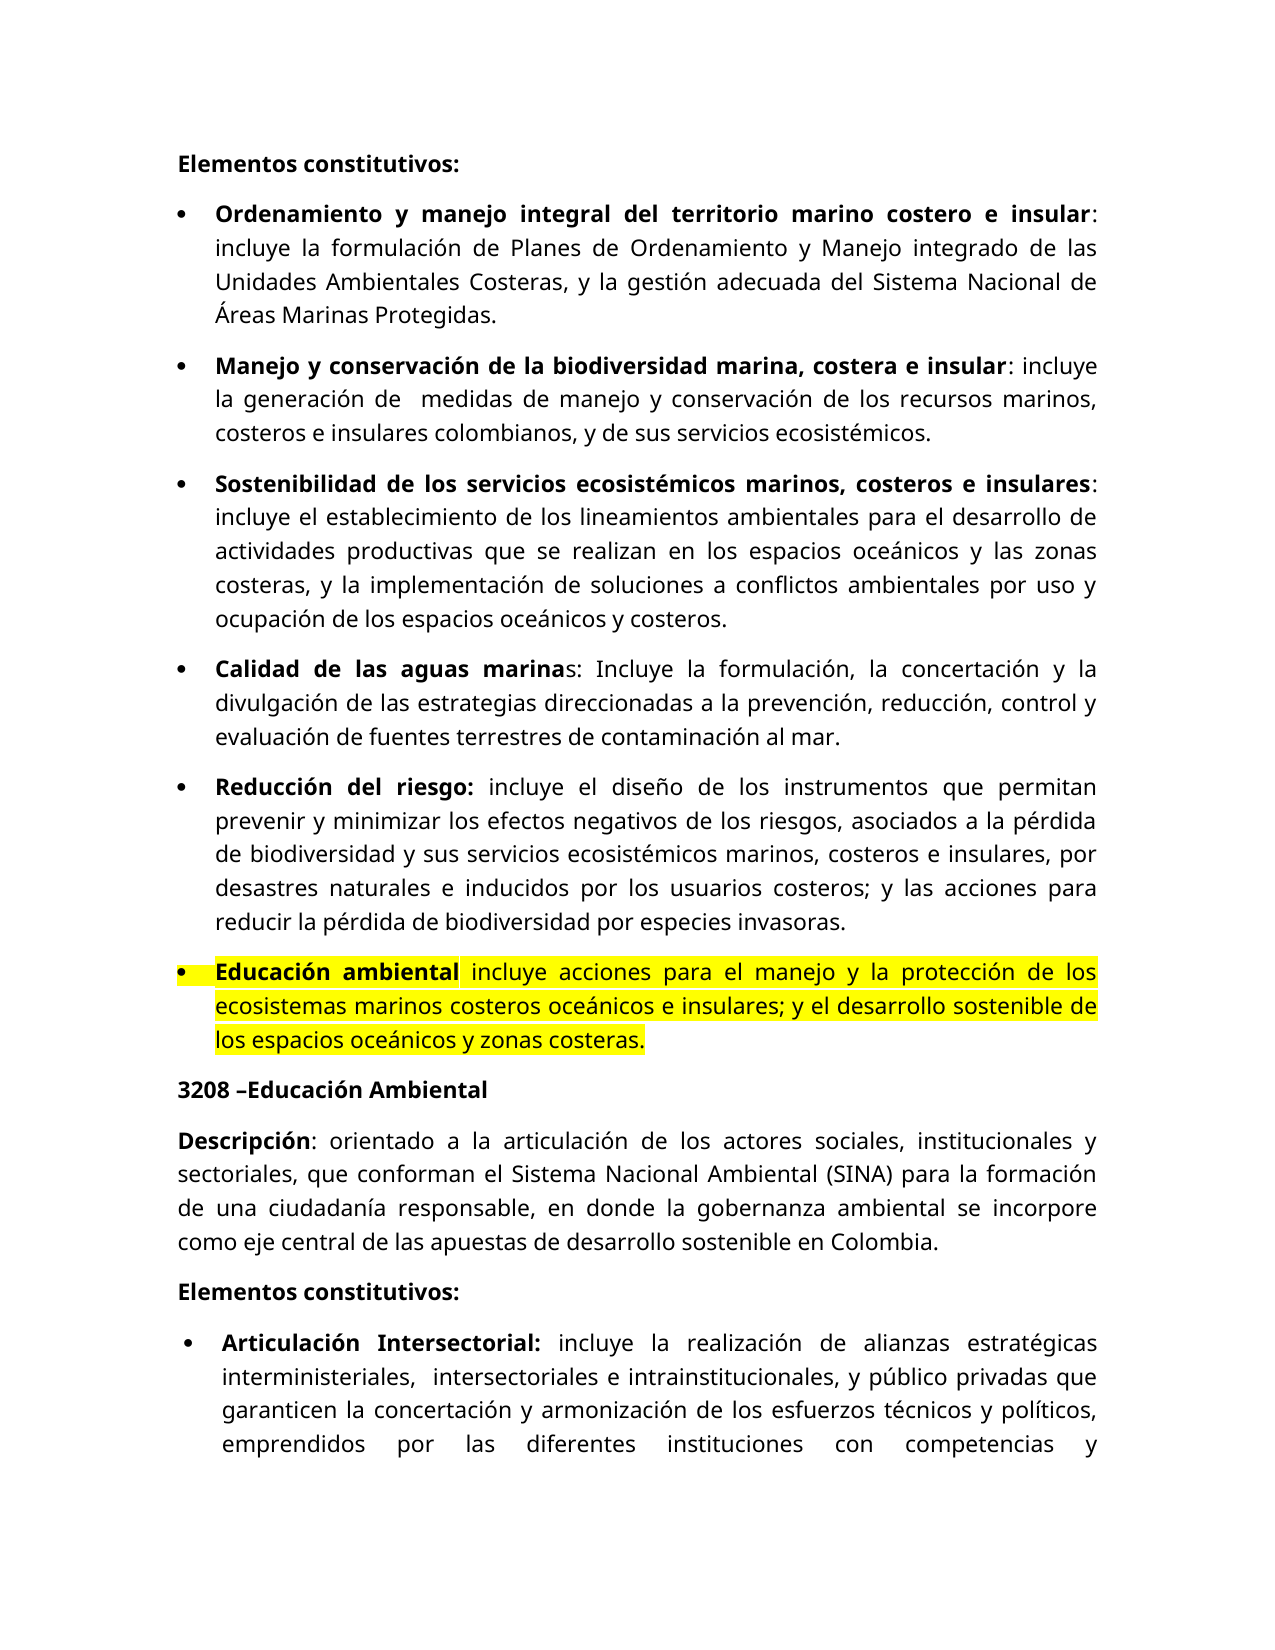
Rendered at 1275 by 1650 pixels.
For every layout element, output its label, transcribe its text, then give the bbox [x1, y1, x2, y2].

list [184, 1327, 1098, 1459]
list Manejo y conservación de la biodiversidad marina, costera e insular: incluye la generación de medidas de manejo y conservación de los recursos marinos, costeros e insulares colombianos, y de sus servicios ecosistémicos. [177, 350, 1098, 448]
list Educación ambiental incluye acciones para el manejo y la protección de los ecosistemas marinos costeros oceánicos e insulares; y el desarrollo sostenible de los espacios oceánicos y zonas costeras. [177, 956, 1098, 1055]
list Calidad de las aguas marinas: Incluye la formulación, la concertación y la divulgación de las estrategias direccionadas a la prevención, reducción, control y evaluación de fuentes terrestres de contaminación al mar. [177, 653, 1098, 752]
list Reducción del riesgo: incluye el diseño de los instrumentos que permitan prevenir y minimizar los efectos negativos de los riesgos, asociados a la pérdida de biodiversidad y sus servicios ecosistémicos marinos, costeros e insulares, por desastres naturales e inducidos por los usuarios costeros; y las acciones para reducir la pérdida de biodiversidad por especies invasoras. [177, 771, 1098, 937]
list Ordenamiento y manejo integral del territorio marino costero e insular: incluye la formulación de Planes de Ordenamiento y Manejo integrado de las Unidades Ambientales Costeras, y la gestión adecuada del Sistema Nacional de Áreas Marinas Protegidas. [177, 198, 1098, 331]
text Descripción: orientado a la articulación de los actores sociales, institucionales y sectoriales, que conforman el Sistema Nacional Ambiental (SINA) para la formación de una ciudadanía responsable, en donde la gobernanza ambiental se incorpore como eje central de las apuestas de desarrollo sostenible en Colombia. [177, 1125, 1098, 1257]
text Elementos constitutivos: [177, 1276, 1098, 1308]
text Elementos constitutivos: [177, 148, 1098, 179]
text 3208 –Educación Ambiental [177, 1074, 1098, 1106]
list Sostenibilidad de los servicios ecosistémicos marinos, costeros e insulares: incluye el establecimiento de los lineamientos ambientales para el desarrollo de actividades productivas que se realizan en los espacios oceánicos y las zonas costeras, y la implementación de soluciones a conflictos ambientales por uso y ocupación de los espacios oceánicos y costeros. [177, 468, 1098, 634]
